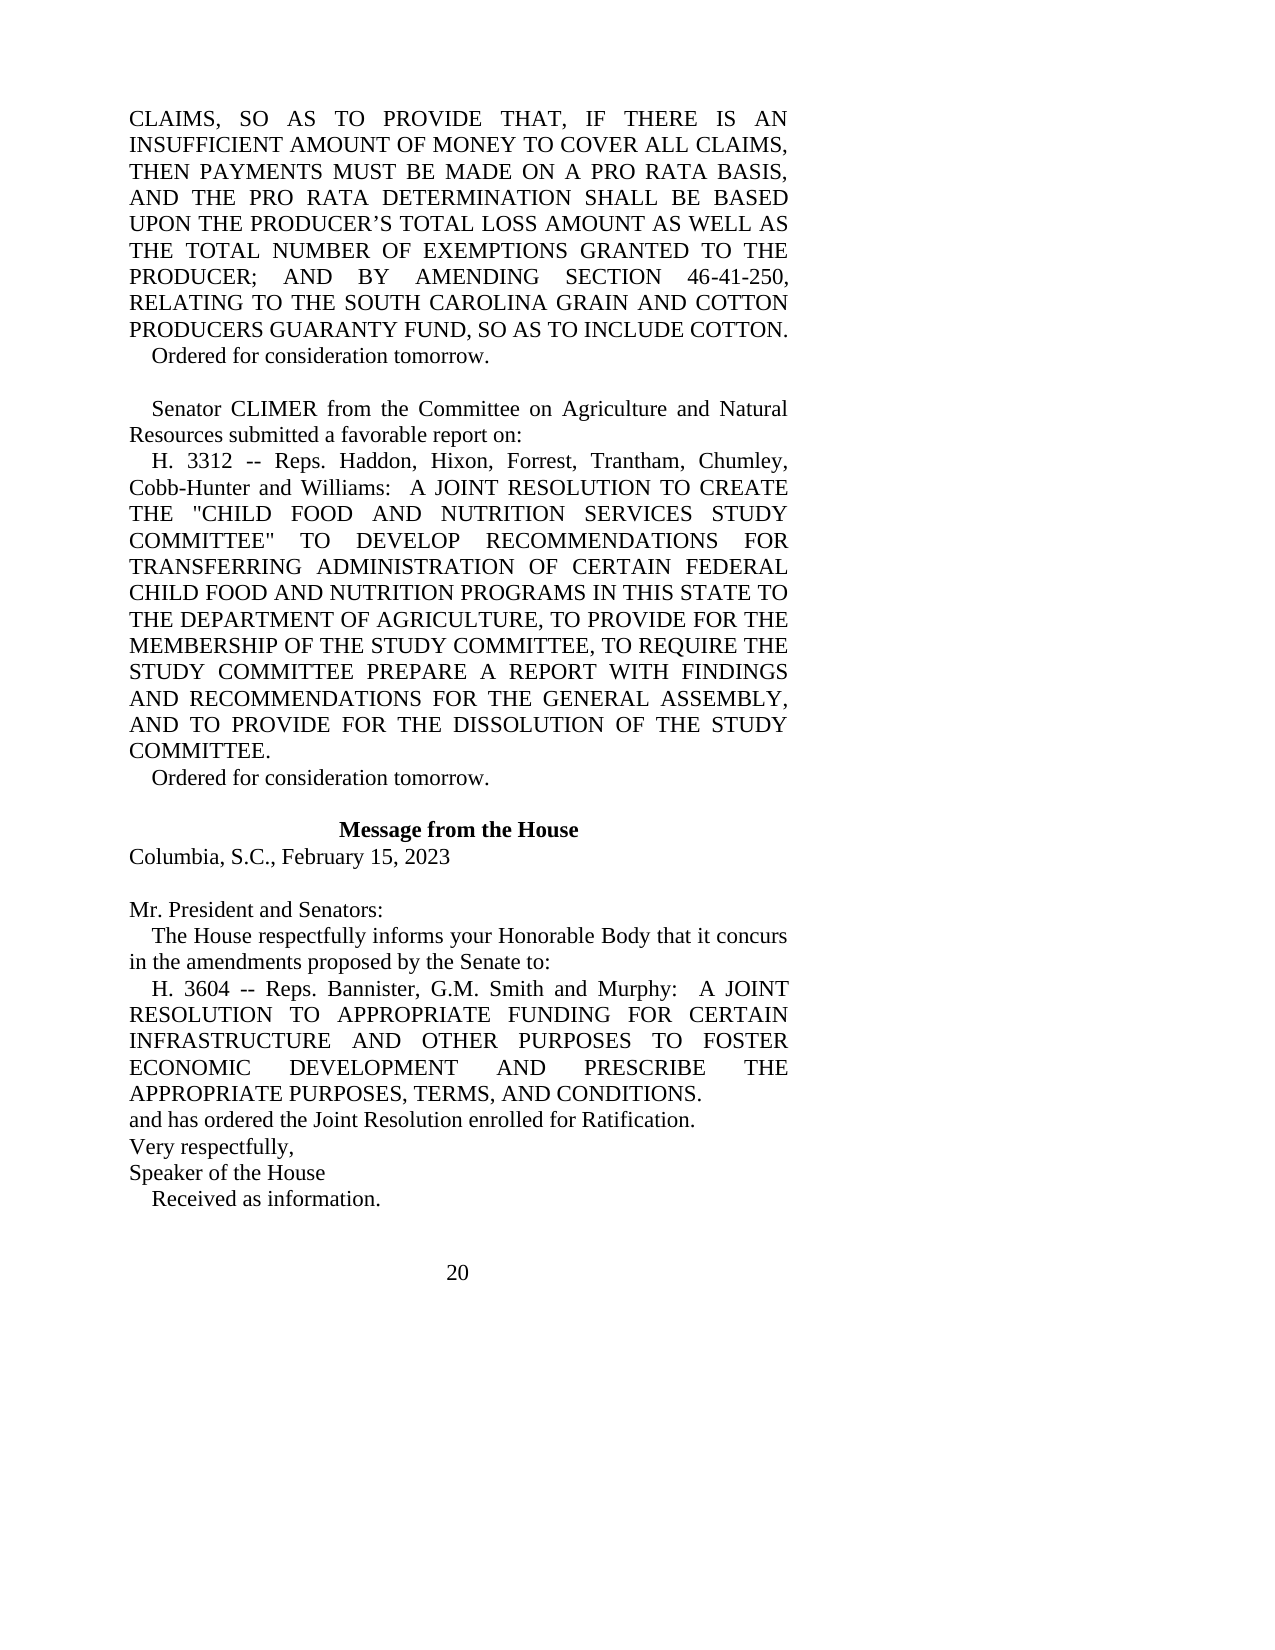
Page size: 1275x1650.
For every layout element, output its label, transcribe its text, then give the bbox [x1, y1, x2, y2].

text Mr. President and Senators: [129, 896, 789, 922]
text Very respectfully, [129, 1133, 789, 1159]
text H. 3312 -- Reps. Haddon, Hixon, Forrest, Trantham, Chumley, Cobb-Hunter and Williams: A JOINT RESOLUTION TO CREATE THE "CHILD FOOD AND NUTRITION SERVICES STUDY COMMITTEE" TO DEVELOP RECOMMENDATIONS FOR TRANSFERRING ADMINISTRATION OF CERTAIN FEDERAL CHILD FOOD AND NUTRITION PROGRAMS IN THIS STATE TO THE DEPARTMENT OF AGRICULTURE, TO PROVIDE FOR THE MEMBERSHIP OF THE STUDY COMMITTEE, TO REQUIRE THE STUDY COMMITTEE PREPARE A REPORT WITH FINDINGS AND RECOMMENDATIONS FOR THE GENERAL ASSEMBLY, AND TO PROVIDE FOR THE DISSOLUTION OF THE STUDY COMMITTEE. [129, 448, 789, 764]
text Senator CLIMER from the Committee on Agriculture and Natural Resources submitted a favorable report on: [129, 395, 789, 448]
text Ordered for consideration tomorrow. [129, 764, 789, 790]
text The House respectfully informs your Honorable Body that it concurs in the amendments proposed by the Senate to: [129, 922, 789, 975]
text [129, 105, 789, 342]
text Speaker of the House [129, 1159, 789, 1186]
text Message from the House [129, 817, 789, 843]
text H. 3604 -- Reps. Bannister, G.M. Smith and Murphy: A JOINT RESOLUTION TO APPROPRIATE FUNDING FOR CERTAIN INFRASTRUCTURE AND OTHER PURPOSES TO FOSTER ECONOMIC DEVELOPMENT AND PRESCRIBE THE APPROPRIATE PURPOSES, TERMS, AND CONDITIONS. [129, 975, 789, 1106]
text Received as information. [129, 1186, 789, 1212]
text Ordered for consideration tomorrow. [129, 342, 789, 368]
text Columbia, S.C., February 15, 2023 [129, 843, 789, 869]
text and has ordered the Joint Resolution enrolled for Ratification. [129, 1106, 789, 1133]
